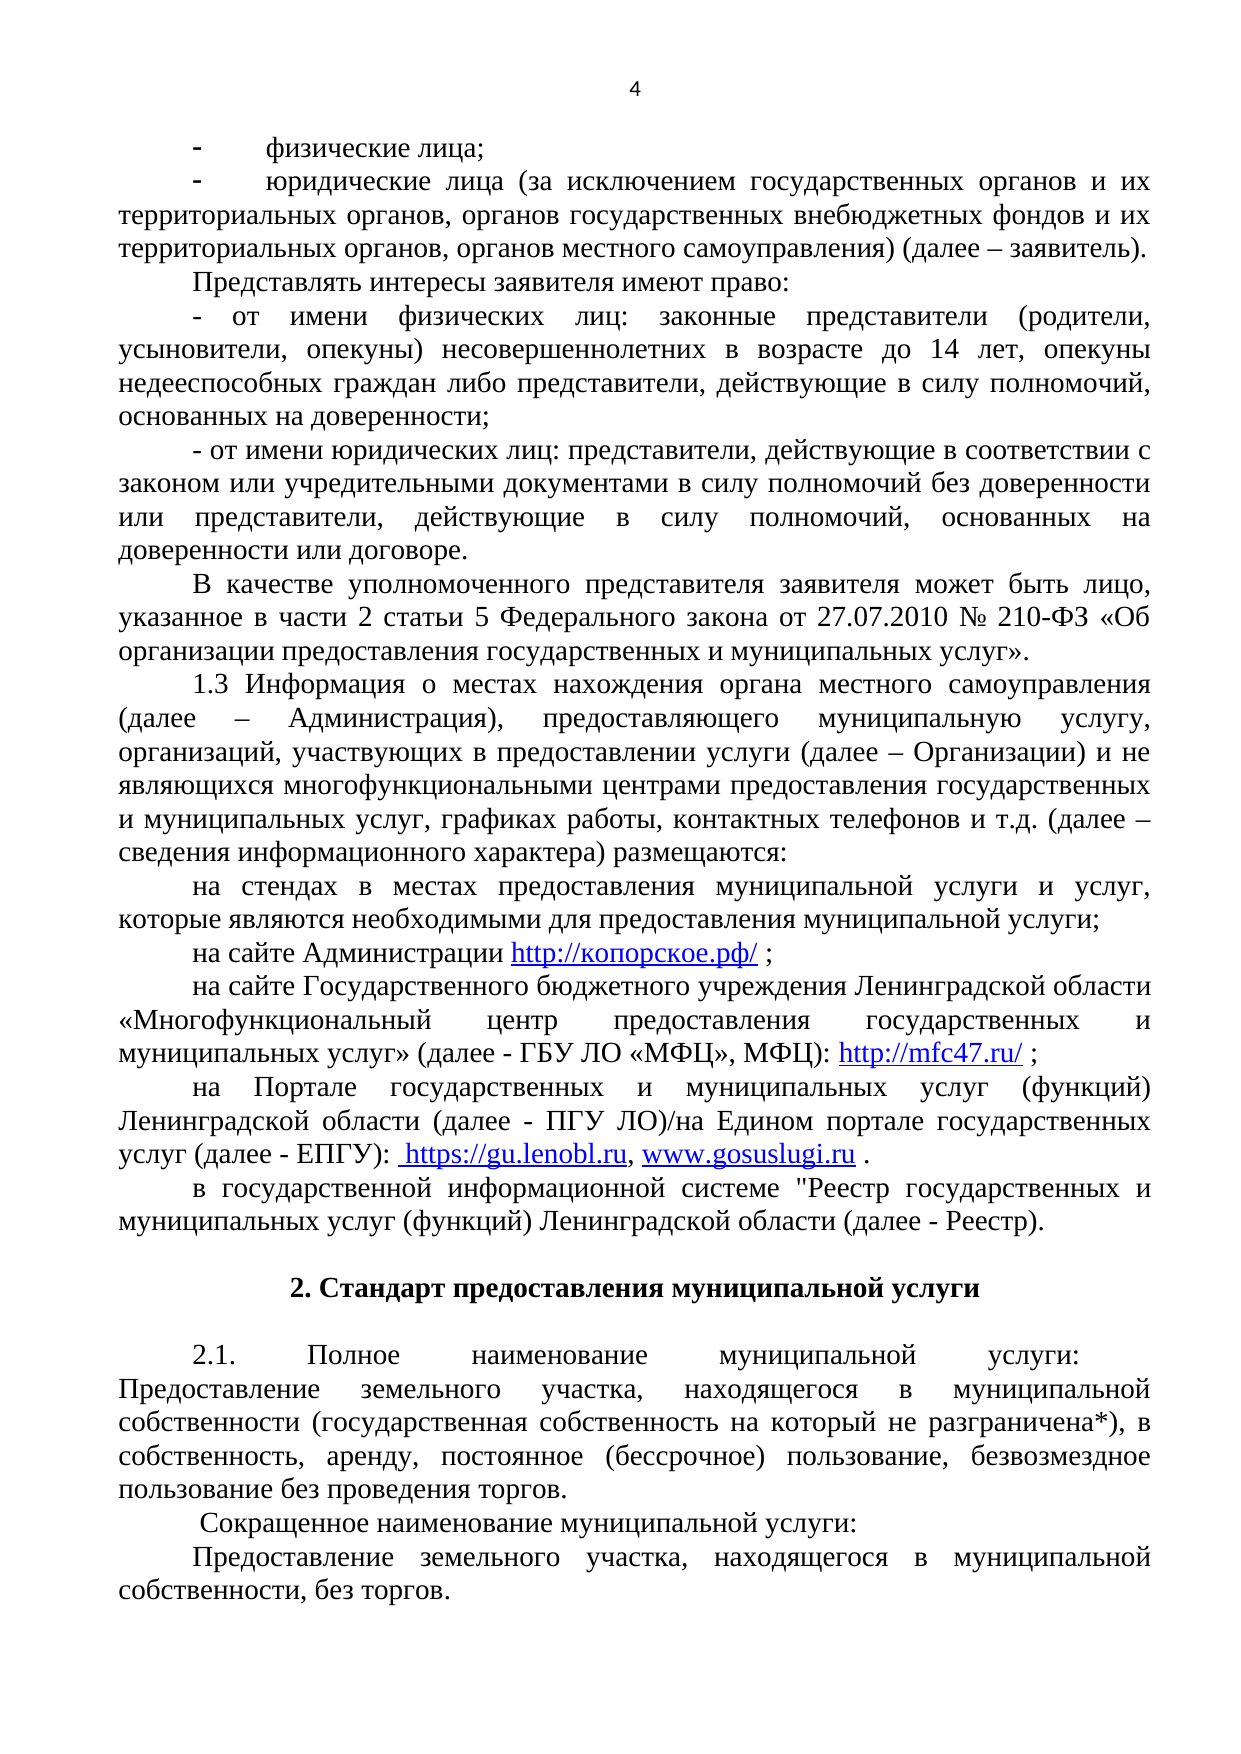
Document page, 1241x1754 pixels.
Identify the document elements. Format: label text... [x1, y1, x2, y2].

text 1.3 Информация о местах нахождения органа местного самоуправления (далее – Администрация), предоставляющего муниципальную услугу, организаций, участвующих в предоставлении услуги (далее – Организации) и не являющихся многофункциональными центрами предоставления государственных и муниципальных услуг, графиках работы, контактных телефонов и т.д. (далее – сведения информационного характера) размещаются: [118, 667, 1152, 868]
text на сайте Государственного бюджетного учреждения Ленинградской области «Многофункциональный центр предоставления государственных и муниципальных услуг» (далее - ГБУ ЛО «МФЦ», МФЦ): http://mfc47.ru/ ; [118, 968, 1152, 1069]
text на стендах в местах предоставления муниципальной услуги и услуг, которые являются необходимыми для предоставления муниципальной услуги; [118, 868, 1152, 935]
list физические лица; [118, 130, 1152, 163]
text на сайте Администрации http://копорское.рф/ ; [118, 935, 1152, 968]
text Предоставление земельного участка, находящегося в муниципальной собственности, без торгов. [118, 1539, 1152, 1606]
text Представлять интересы заявителя имеют право: [118, 264, 1152, 298]
text - от имени физических лиц: законные представители (родители, усыновители, опекуны) несовершеннолетних в возрасте до 14 лет, опекуны недееспособных граждан либо представители, действующие в силу полномочий, основанных на доверенности; [118, 298, 1152, 432]
text на Портале государственных и муниципальных услуг (функций) Ленинградской области (далее - ПГУ ЛО)/на Едином портале государственных услуг (далее - ЕПГУ): https://gu.lenobl.ru, www.gosuslugi.ru . [118, 1069, 1152, 1170]
text 2. Стандарт предоставления муниципальной услуги [118, 1270, 1152, 1304]
text 2.1. Полное наименование муниципальной услуги: Предоставление земельного участка, находящегося в муниципальной собственности (государственная собственность на который не разграничена*), в собственность, аренду, постоянное (бессрочное) пользование, безвозмездное пользование без проведения торгов. [118, 1337, 1152, 1505]
text Сокращенное наименование муниципальной услуги: [118, 1505, 1152, 1539]
text в государственной информационной системе "Реестр государственных и муниципальных услуг (функций) Ленинградской области (далее - Реестр). [118, 1170, 1152, 1237]
text В качестве уполномоченного представителя заявителя может быть лицо, указанное в части 2 статьи 5 Федерального закона от 27.07.2010 № 210-ФЗ «Об организации предоставления государственных и муниципальных услуг». [118, 566, 1152, 667]
list юридические лица (за исключением государственных органов и их территориальных органов, органов государственных внебюджетных фондов и их территориальных органов, органов местного самоуправления) (далее – заявитель). [118, 163, 1152, 264]
text - от имени юридических лиц: представители, действующие в соответствии с законом или учредительными документами в силу полномочий без доверенности или представители, действующие в силу полномочий, основанных на доверенности или договоре. [118, 432, 1152, 566]
